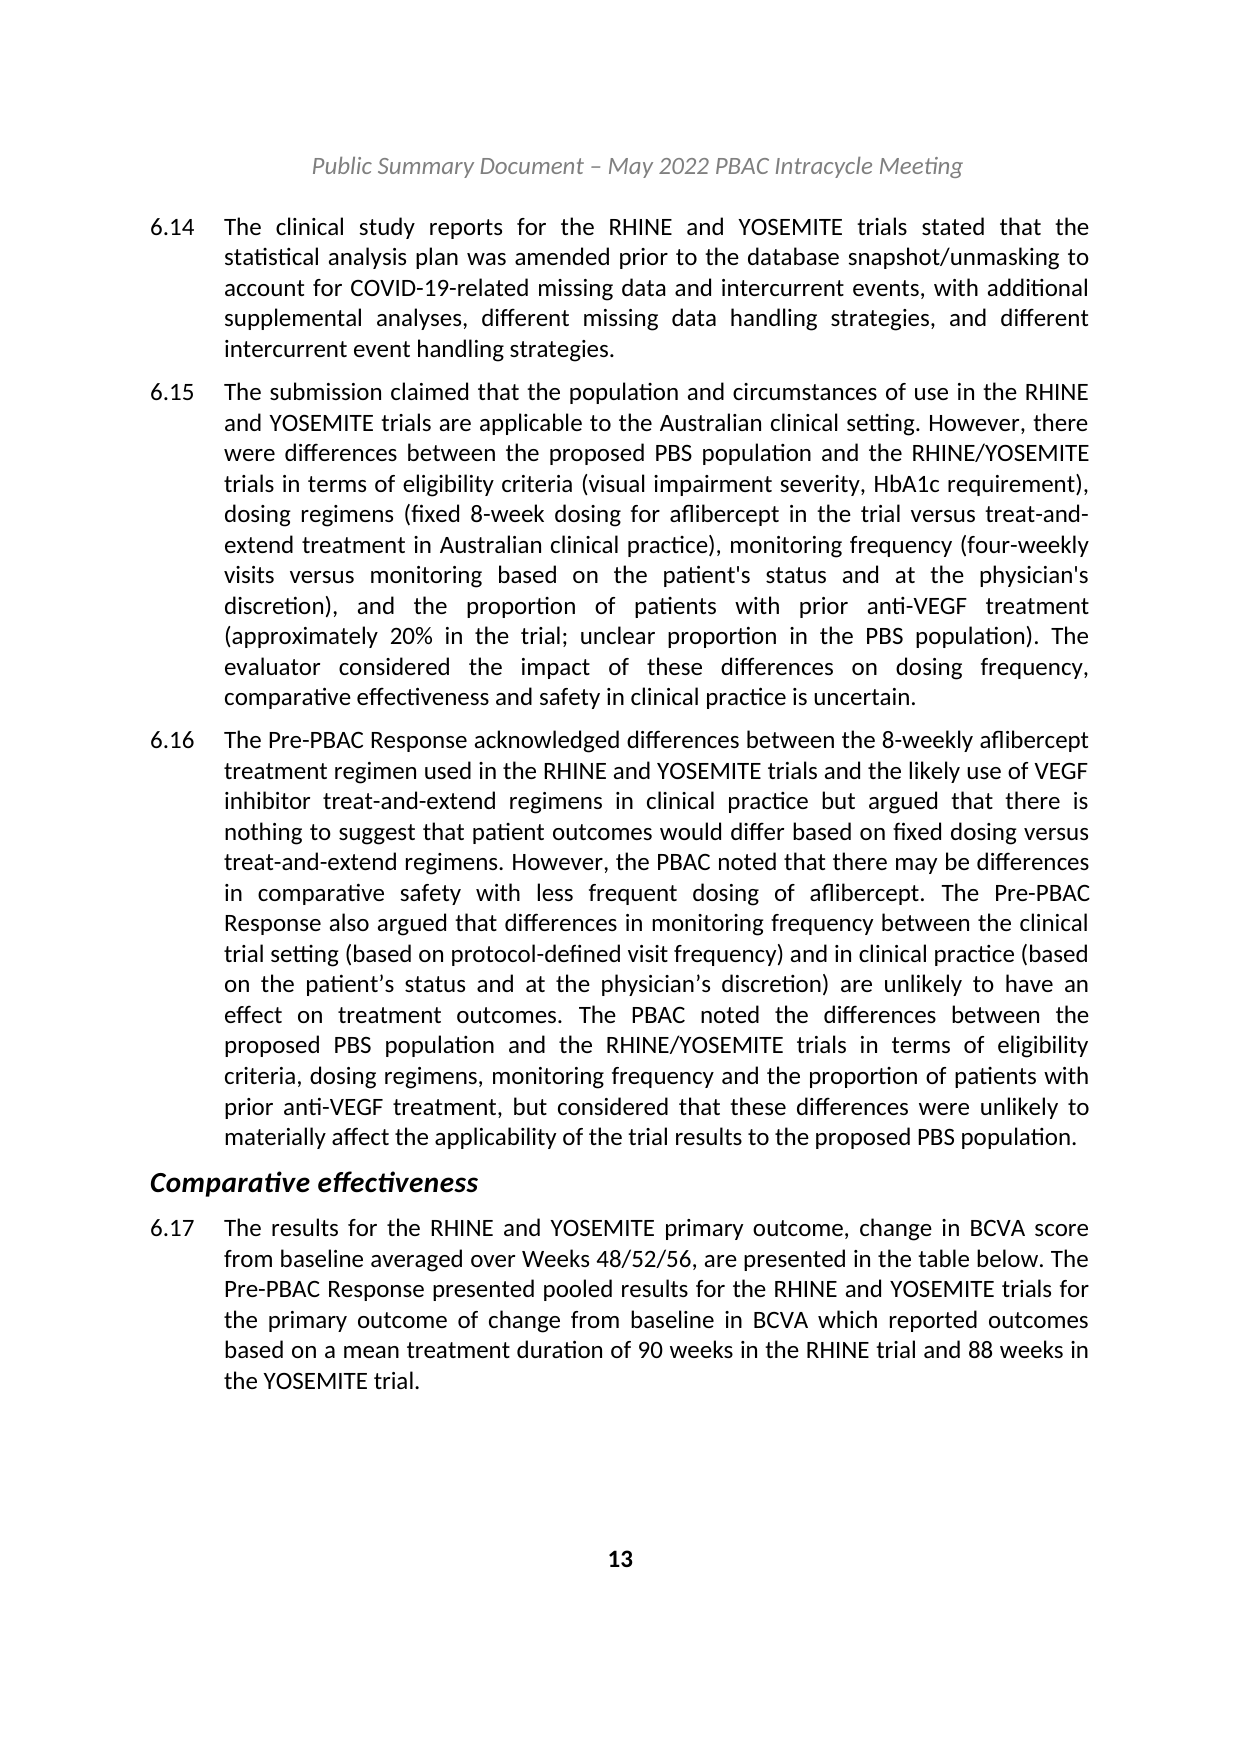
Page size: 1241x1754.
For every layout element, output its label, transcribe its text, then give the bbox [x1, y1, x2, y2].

text The results for the RHINE and YOSEMITE primary outcome, change in BCVA score from baseline averaged over Weeks 48/52/56, are presented in the table below. The Pre-PBAC Response presented pooled results for the RHINE and YOSEMITE trials for the primary outcome of change from baseline in BCVA which reported outcomes based on a mean treatment duration of 90 weeks in the RHINE trial and 88 weeks in the YOSEMITE trial. [150, 1212, 1090, 1395]
text The clinical study reports for the RHINE and YOSEMITE trials stated that the statistical analysis plan was amended prior to the database snapshot/unmasking to account for COVID-19-related missing data and intercurrent events, with additional supplemental analyses, different missing data handling strategies, and different intercurrent event handling strategies. [150, 211, 1090, 364]
subtitle Comparative effectiveness [150, 1164, 1090, 1200]
text The submission claimed that the population and circumstances of use in the RHINE and YOSEMITE trials are applicable to the Australian clinical setting. However, there were differences between the proposed PBS population and the RHINE/YOSEMITE trials in terms of eligibility criteria (visual impairment severity, HbA1c requirement), dosing regimens (fixed 8-week dosing for aflibercept in the trial versus treat-and-extend treatment in Australian clinical practice), monitoring frequency (four-weekly visits versus monitoring based on the patient's status and at the physician's discretion), and the proportion of patients with prior anti-VEGF treatment (approximately 20% in the trial; unclear proportion in the PBS population). The evaluator considered the impact of these differences on dosing frequency, comparative effectiveness and safety in clinical practice is uncertain. [150, 376, 1090, 712]
text The Pre-PBAC Response acknowledged differences between the 8-weekly aflibercept treatment regimen used in the RHINE and YOSEMITE trials and the likely use of VEGF inhibitor treat-and-extend regimens in clinical practice but argued that there is nothing to suggest that patient outcomes would differ based on fixed dosing versus treat-and-extend regimens. However, the PBAC noted that there may be differences in comparative safety with less frequent dosing of aflibercept. The Pre-PBAC Response also argued that differences in monitoring frequency between the clinical trial setting (based on protocol-defined visit frequency) and in clinical practice (based on the patient’s status and at the physician’s discretion) are unlikely to have an effect on treatment outcomes. The PBAC noted the differences between the proposed PBS population and the RHINE/YOSEMITE trials in terms of eligibility criteria, dosing regimens, monitoring frequency and the proportion of patients with prior anti-VEGF treatment, but considered that these differences were unlikely to materially affect the applicability of the trial results to the proposed PBS population. [150, 724, 1090, 1152]
